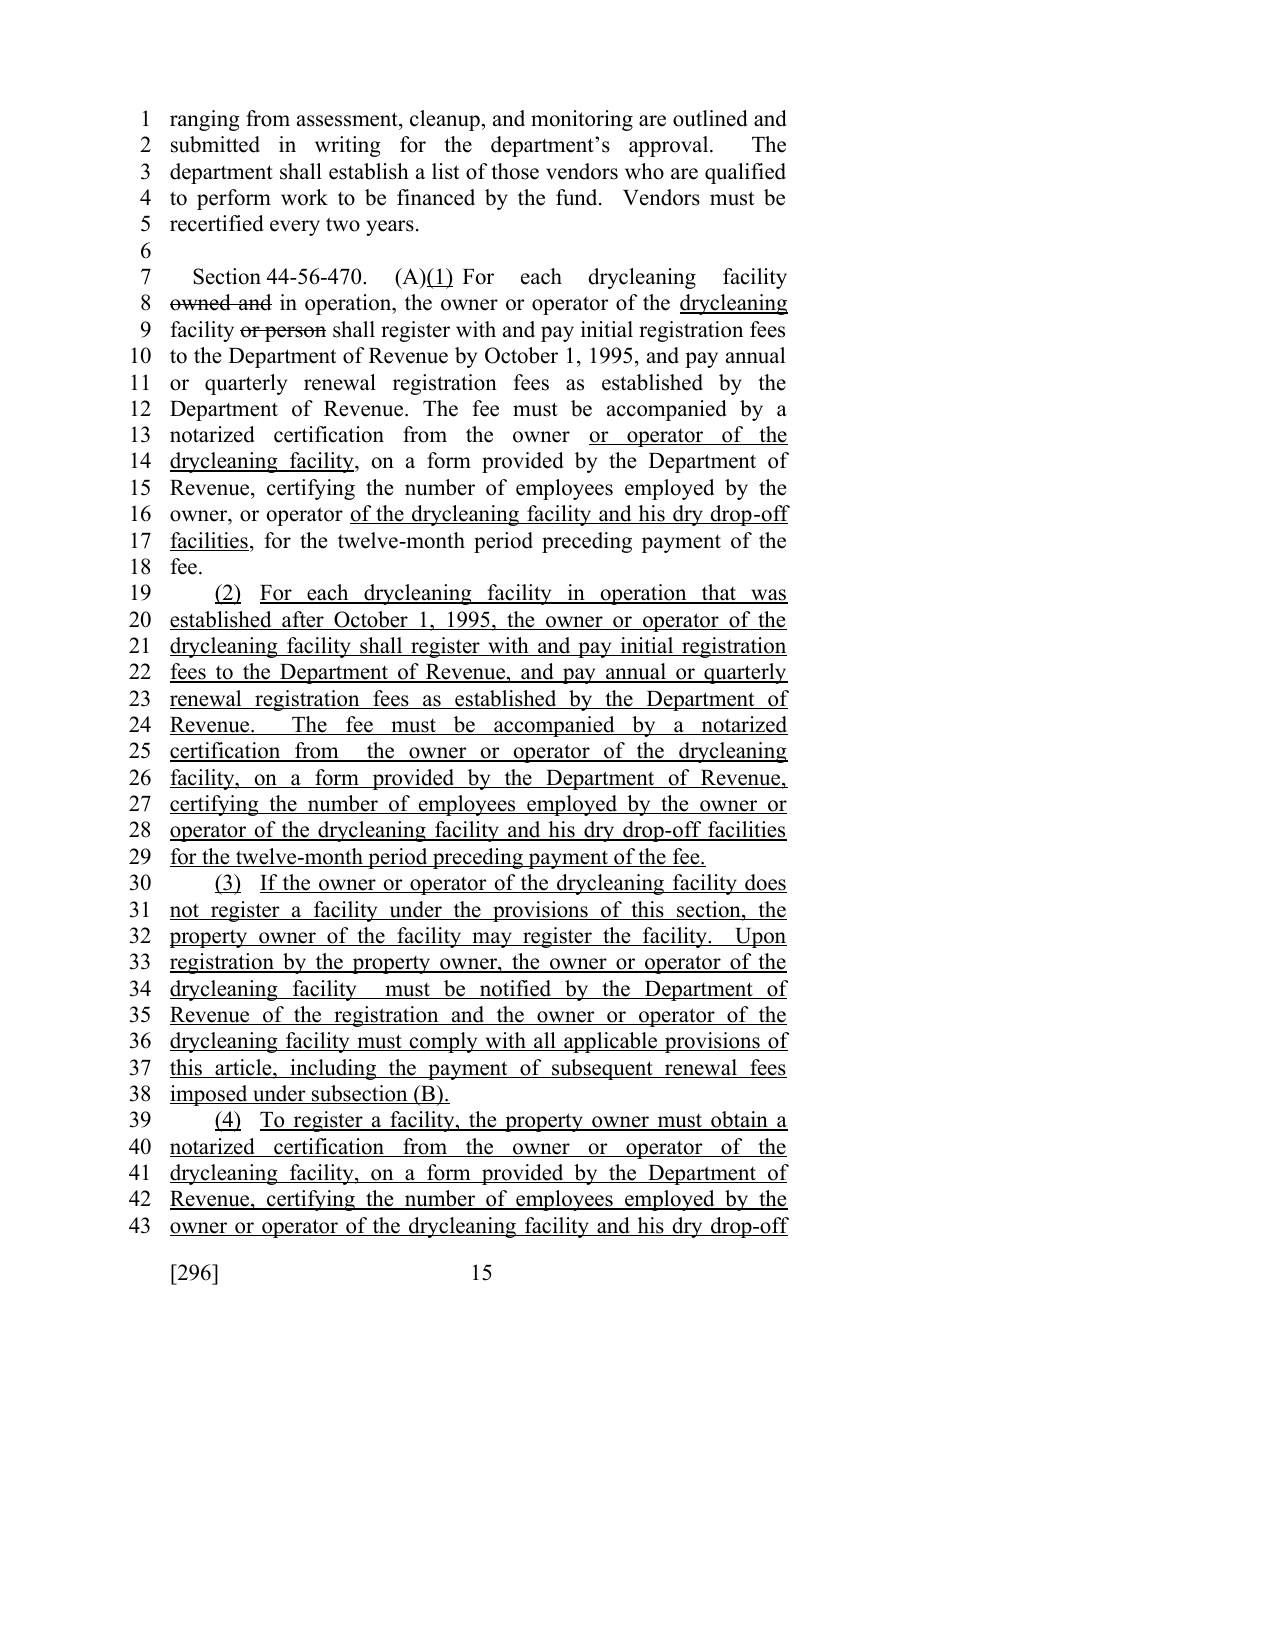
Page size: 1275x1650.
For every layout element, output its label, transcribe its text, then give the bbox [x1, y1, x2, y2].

text Section 44-56-470. (A)(1) For each drycleaning facility owned and in operation, the owner or operator of the drycleaning facility or person shall register with and pay initial registration fees to the Department of Revenue by October 1, 1995, and pay annual or quarterly renewal registration fees as established by the Department of Revenue. The fee must be accompanied by a notarized certification from the owner or operator of the drycleaning facility, on a form provided by the Department of Revenue, certifying the number of employees employed by the owner, or operator of the drycleaning facility and his dry drop-off facilities, for the twelve-month period preceding payment of the fee. [169, 263, 787, 579]
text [169, 1209, 787, 1235]
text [169, 105, 787, 237]
